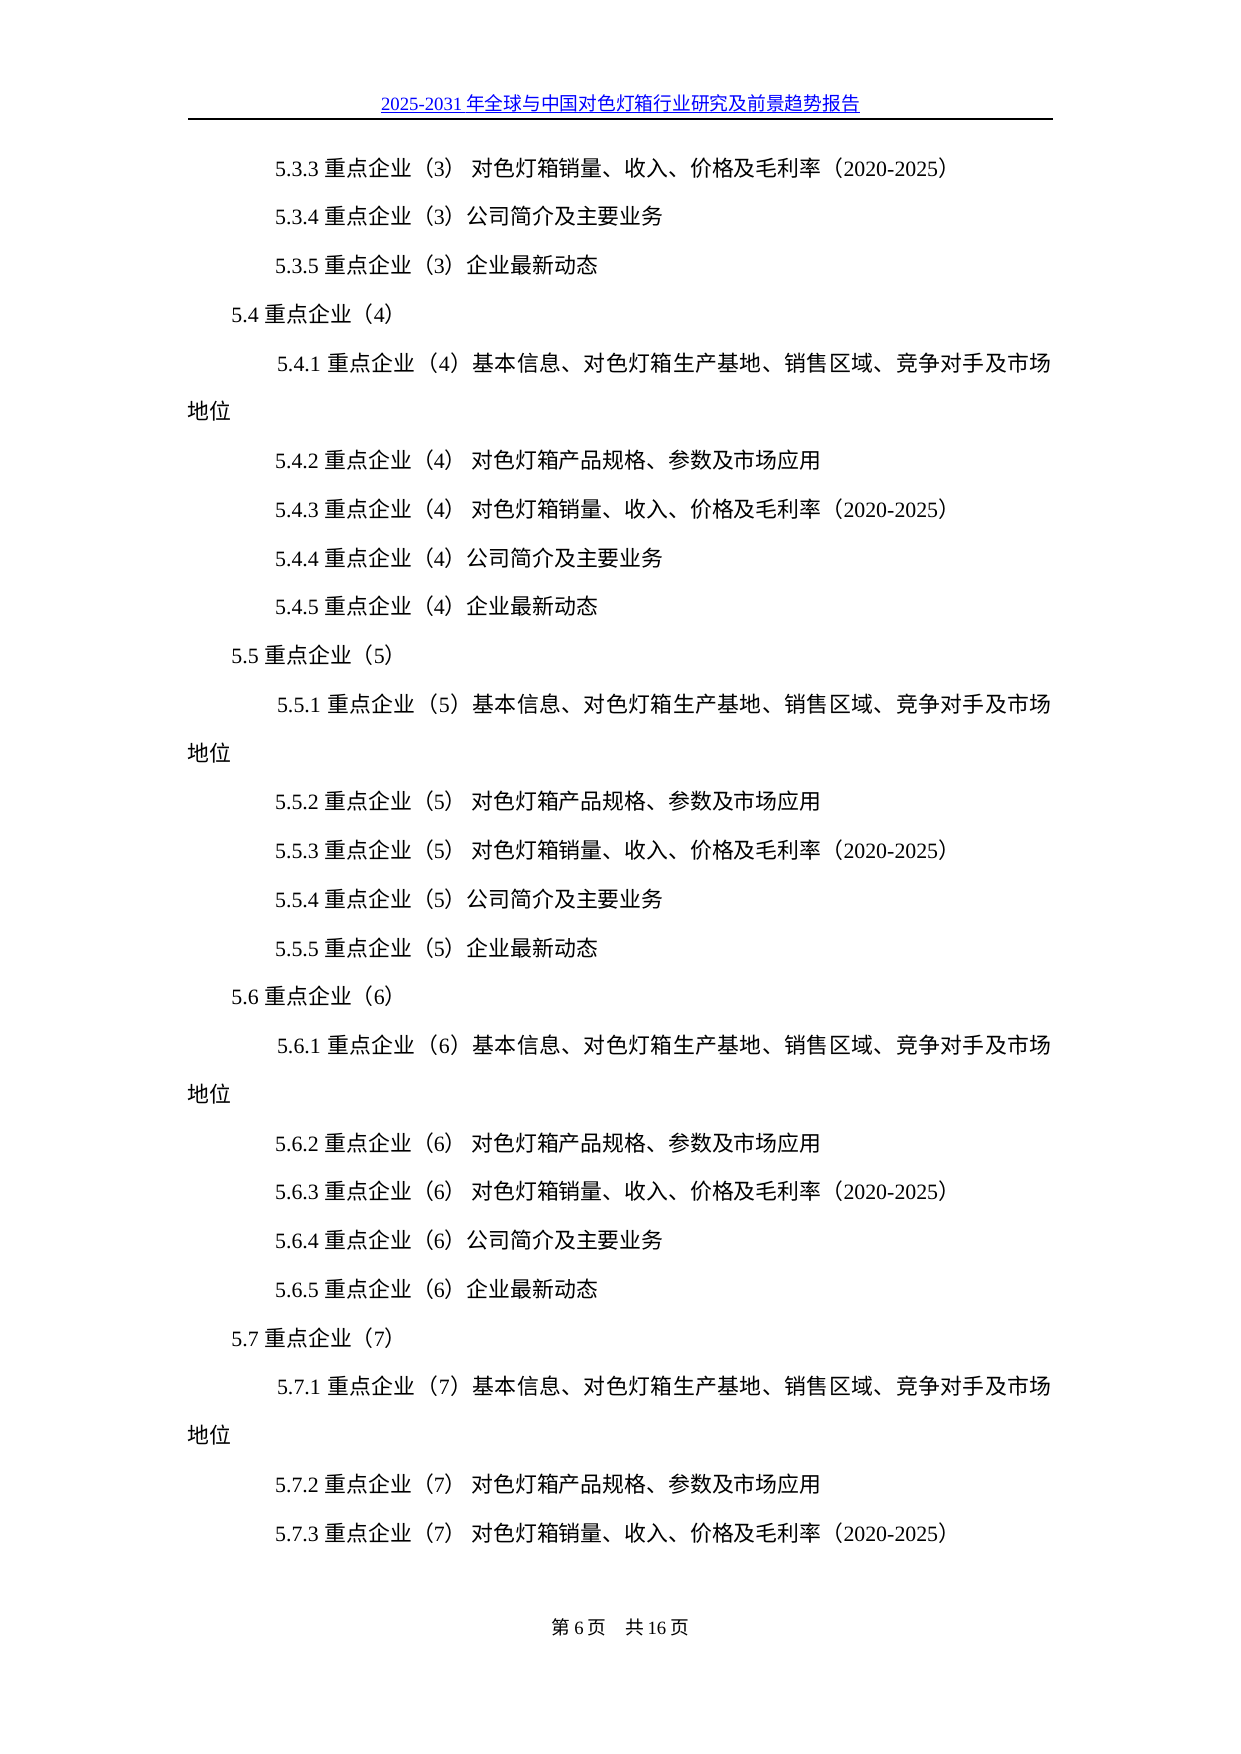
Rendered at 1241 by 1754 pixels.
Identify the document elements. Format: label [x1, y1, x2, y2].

text [187, 150, 1053, 1548]
